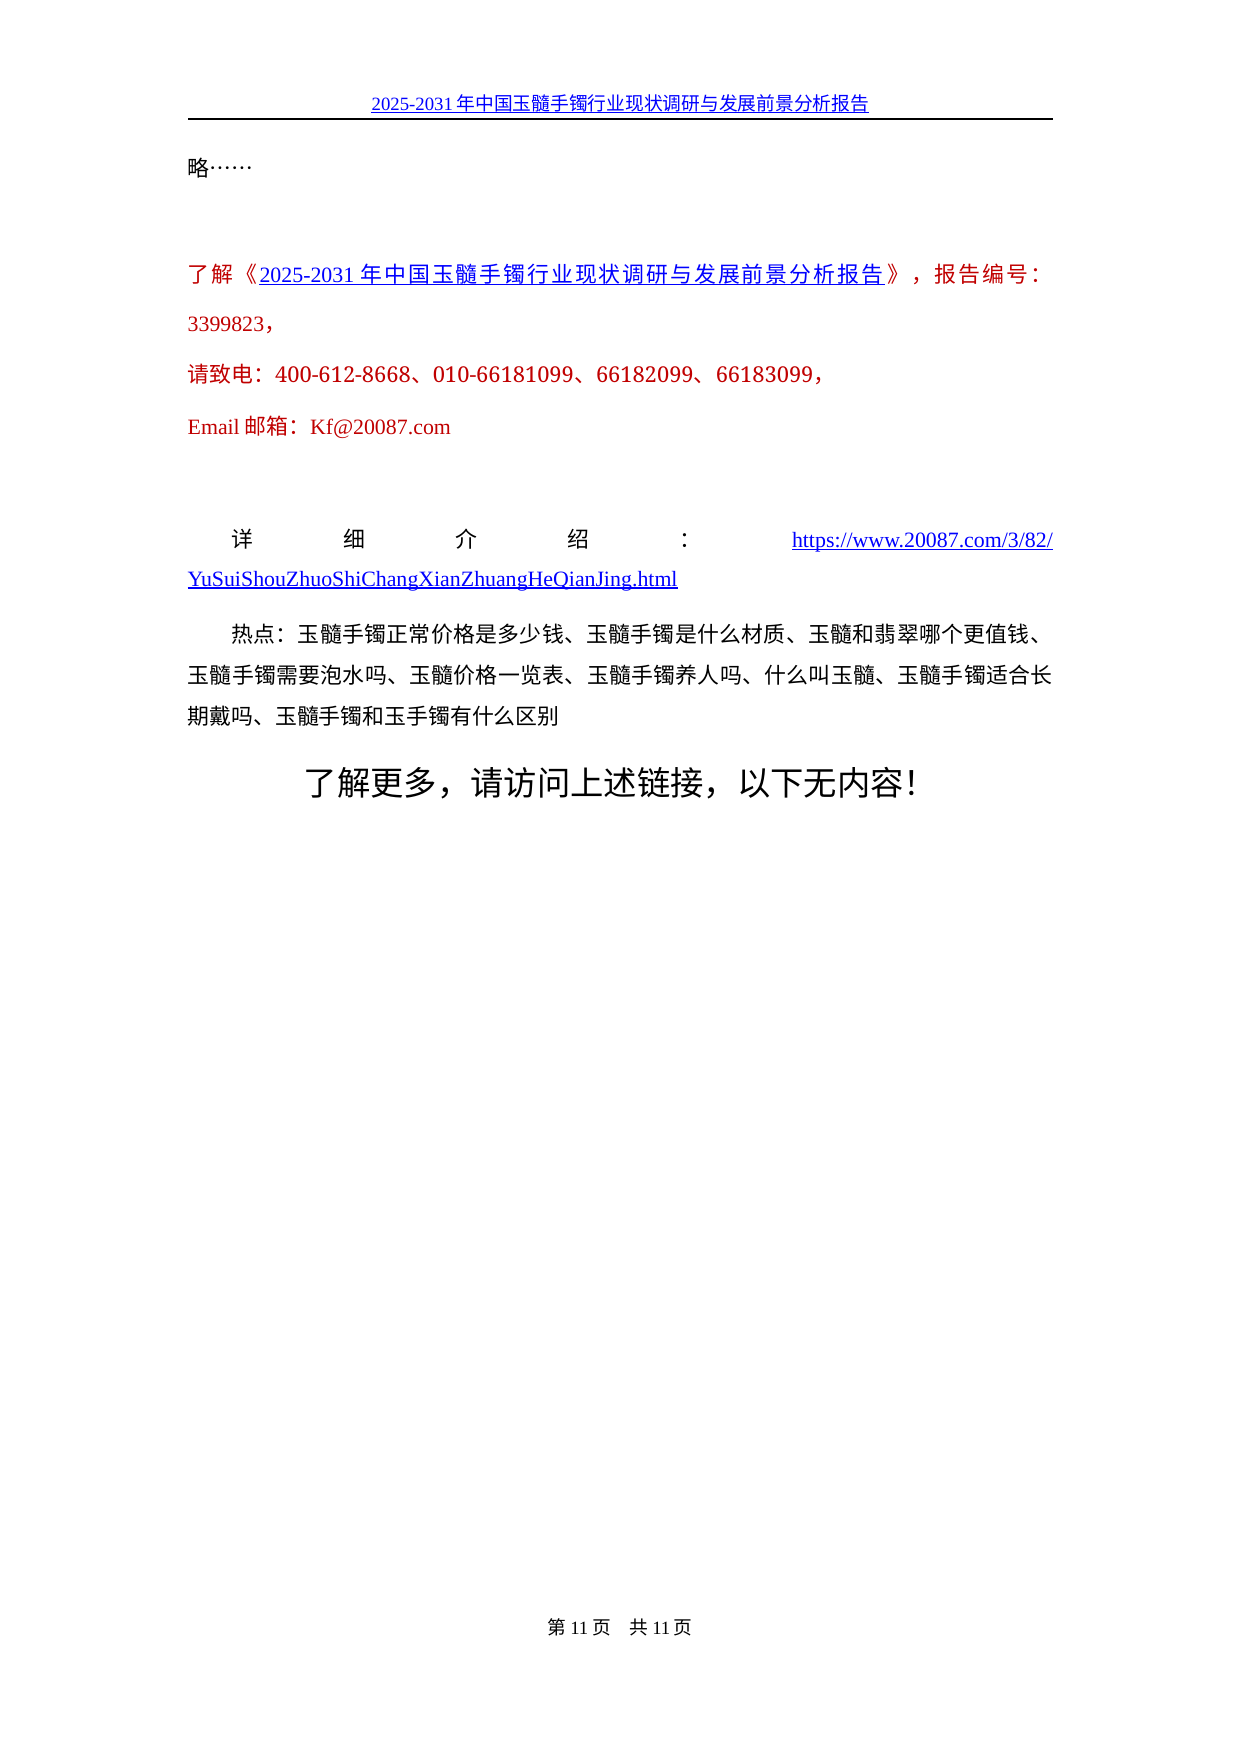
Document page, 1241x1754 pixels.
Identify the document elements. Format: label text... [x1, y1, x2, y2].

title 了解更多，请访问上述链接，以下无内容！ [187, 748, 1053, 813]
text 了解《2025-2031年中国玉髓手镯行业现状调研与发展前景分析报告》，报告编号：3399823， [187, 257, 1053, 338]
text 热点：玉髓手镯正常价格是多少钱、玉髓手镯是什么材质、玉髓和翡翠哪个更值钱、玉髓手镯需要泡水吗、玉髓价格一览表、玉髓手镯养人吗、什么叫玉髓、玉髓手镯适合长期戴吗、玉髓手镯和玉手镯有什么区别 [187, 617, 1053, 731]
text 详细介绍：https://www.20087.com/3/82/YuSuiShouZhuoShiChangXianZhuangHeQianJing.html [187, 521, 1053, 594]
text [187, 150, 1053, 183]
text 请致电：400-612-8668、010-66181099、66182099、66183099， [187, 357, 1053, 389]
text Email邮箱：Kf@20087.com [187, 408, 1053, 441]
